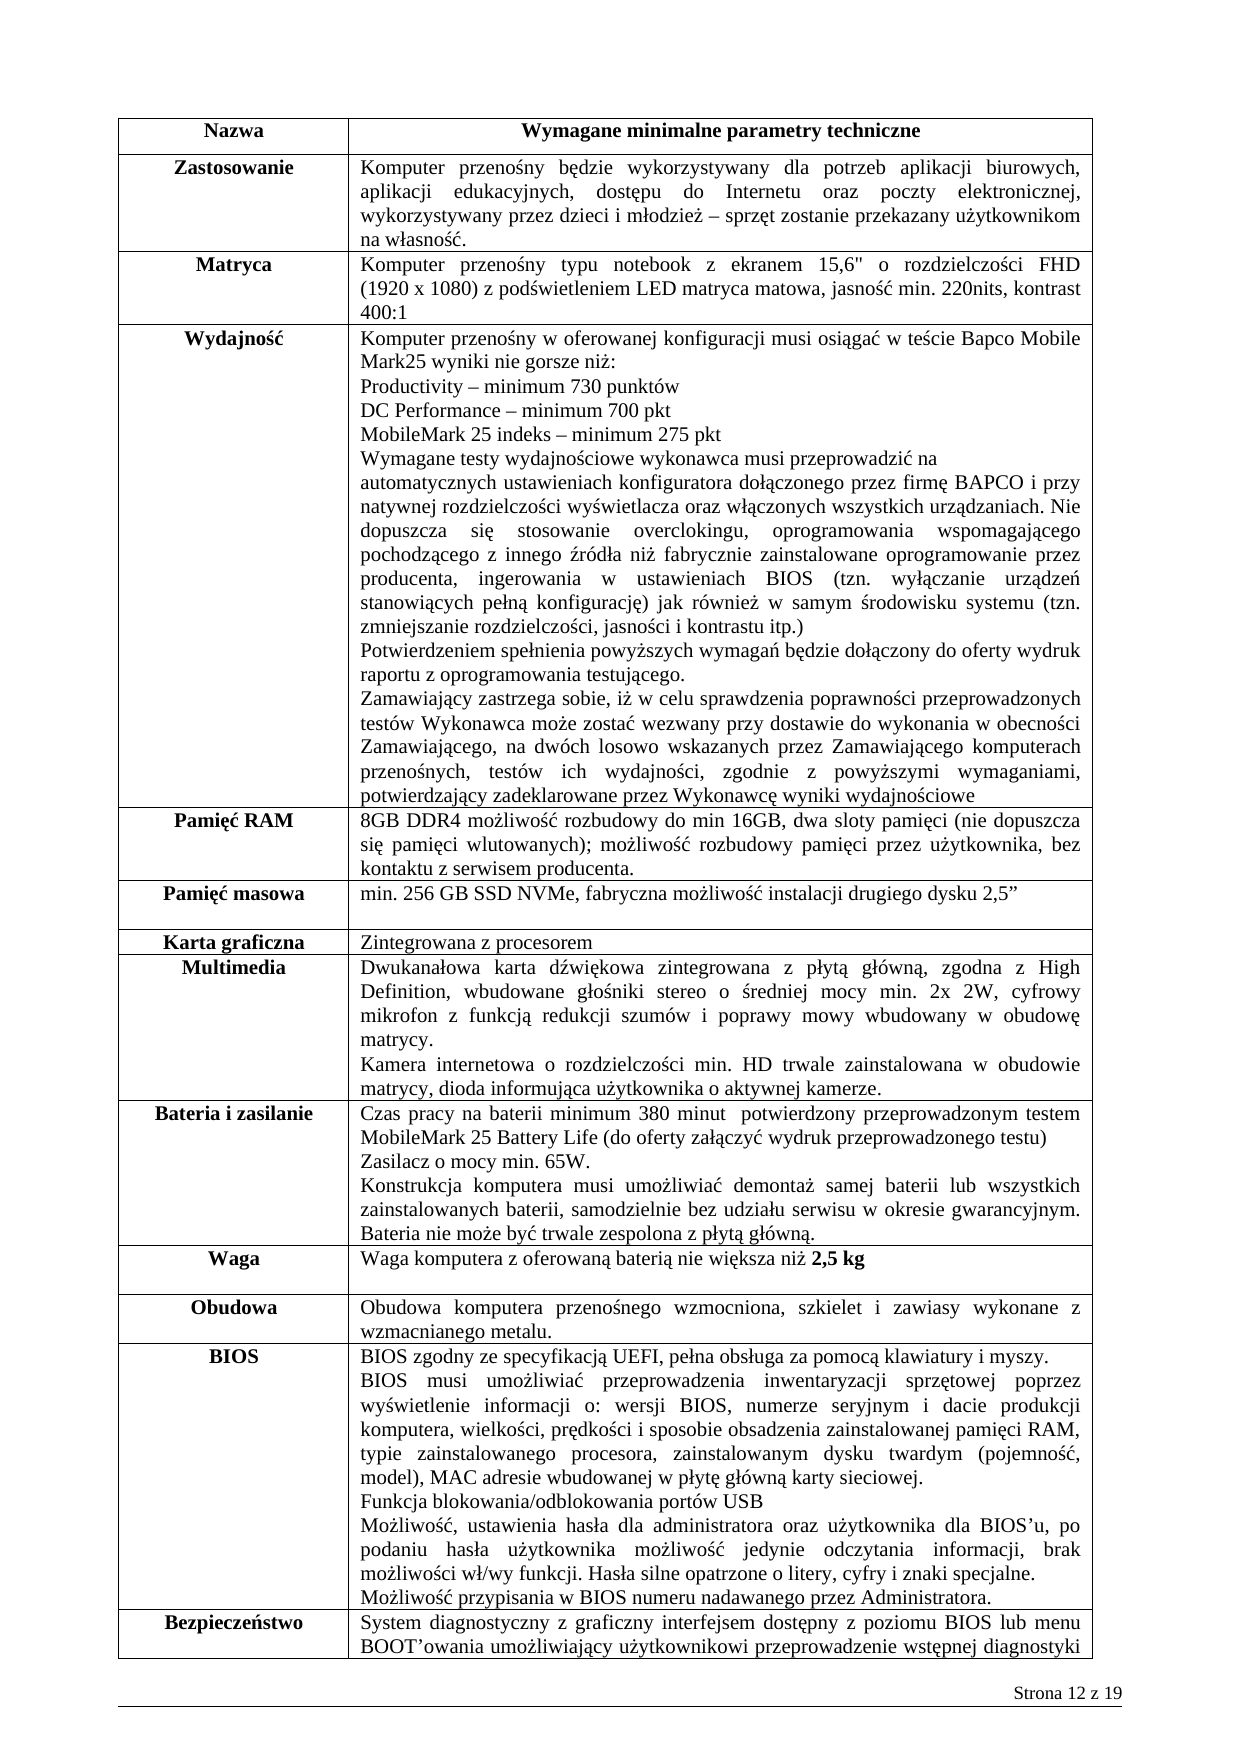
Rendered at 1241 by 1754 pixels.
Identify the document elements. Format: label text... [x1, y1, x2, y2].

table_cell Bateria i zasilanie [119, 1101, 348, 1245]
table_cell Wydajność [119, 325, 348, 807]
table_cell Obudowa komputera przenośnego wzmocniona, szkielet i zawiasy wykonane z wzmacnianego metalu. [349, 1295, 1092, 1343]
table_cell Dwukanałowa karta dźwiękowa zintegrowana z płytą główną, zgodna z High Definition, wbudowane głośniki stereo o średniej mocy min. 2x 2W, cyfrowy mikrofon z funkcją redukcji szumów i poprawy mowy wbudowany w obudowę matrycy. Kamera internetowa o rozdzielczości min. HD trwale zainstalowana w obudowie matrycy, dioda informująca użytkownika o aktywnej kamerze. [349, 955, 1092, 1099]
table_cell Zastosowanie [119, 155, 348, 251]
table_cell Komputer przenośny będzie wykorzystywany dla potrzeb aplikacji biurowych, aplikacji edukacyjnych, dostępu do Internetu oraz poczty elektronicznej, wykorzystywany przez dzieci i młodzież – sprzęt zostanie przekazany użytkownikom na własność. [349, 155, 1092, 251]
table_cell Bezpieczeństwo [119, 1610, 348, 1658]
table_cell Pamięć RAM [119, 808, 348, 880]
table_cell 8GB DDR4 możliwość rozbudowy do min 16GB, dwa sloty pamięci (nie dopuszcza się pamięci wlutowanych); możliwość rozbudowy pamięci przez użytkownika, bez kontaktu z serwisem producenta. [349, 808, 1092, 880]
table_cell Obudowa [119, 1295, 348, 1343]
table_cell Komputer przenośny typu notebook z ekranem 15,6" o rozdzielczości FHD (1920 x 1080) z podświetleniem LED matryca matowa, jasność min. 220nits, kontrast 400:1 [349, 252, 1092, 324]
table_cell Zintegrowana z procesorem [349, 930, 1092, 954]
table_cell Czas pracy na baterii minimum 380 minut potwierdzony przeprowadzonym testem MobileMark 25 Battery Life (do oferty załączyć wydruk przeprowadzonego testu) Zasilacz o mocy min. 65W. Konstrukcja komputera musi umożliwiać demontaż samej baterii lub wszystkich zainstalowanych baterii, samodzielnie bez udziału serwisu w okresie gwarancyjnym. Bateria nie może być trwale zespolona z płytą główną. [349, 1101, 1092, 1245]
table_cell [349, 1610, 1092, 1658]
table_cell Waga komputera z oferowaną baterią nie większa niż 2,5 kg [349, 1246, 1092, 1294]
table_header Nazwa [119, 119, 348, 154]
table_cell Waga [119, 1246, 348, 1294]
table_cell Komputer przenośny w oferowanej konfiguracji musi osiągać w teście Bapco Mobile Mark25 wyniki nie gorsze niż: Productivity – minimum 730 punktów DC Performance – minimum 700 pkt MobileMark 25 indeks – minimum 275 pkt Wymagane testy wydajnościowe wykonawca musi przeprowadzić na automatycznych ustawieniach konfiguratora dołączonego przez firmę BAPCO i przy natywnej rozdzielczości wyświetlacza oraz włączonych wszystkich urządzaniach. Nie dopuszcza się stosowanie overclokingu, oprogramowania wspomagającego pochodzącego z innego źródła niż fabrycznie zainstalowane oprogramowanie przez producenta, ingerowania w ustawieniach BIOS (tzn. wyłączanie urządzeń stanowiących pełną konfigurację) jak również w samym środowisku systemu (tzn. zmniejszanie rozdzielczości, jasności i kontrastu itp.) Potwierdzeniem spełnienia powyższych wymagań będzie dołączony do oferty wydruk raportu z oprogramowania testującego. Zamawiający zastrzega sobie, iż w celu sprawdzenia poprawności przeprowadzonych testów Wykonawca może zostać wezwany przy dostawie do wykonania w obecności Zamawiającego, na dwóch losowo wskazanych przez Zamawiającego komputerach przenośnych, testów ich wydajności, zgodnie z powyższymi wymaganiami, potwierdzający zadeklarowane przez Wykonawcę wyniki wydajnościowe [349, 325, 1092, 807]
table_cell Karta graficzna [119, 930, 348, 954]
table_cell Multimedia [119, 955, 348, 1099]
table_cell Matryca [119, 252, 348, 324]
table_cell BIOS [119, 1344, 348, 1609]
table_cell BIOS zgodny ze specyfikacją UEFI, pełna obsługa za pomocą klawiatury i myszy. BIOS musi umożliwiać przeprowadzenia inwentaryzacji sprzętowej poprzez wyświetlenie informacji o: wersji BIOS, numerze seryjnym i dacie produkcji komputera, wielkości, prędkości i sposobie obsadzenia zainstalowanej pamięci RAM, typie zainstalowanego procesora, zainstalowanym dysku twardym (pojemność, model), MAC adresie wbudowanej w płytę główną karty sieciowej. Funkcja blokowania/odblokowania portów USB Możliwość, ustawienia hasła dla administratora oraz użytkownika dla BIOS’u, po podaniu hasła użytkownika możliwość jedynie odczytania informacji, brak możliwości wł/wy funkcji. Hasła silne opatrzone o litery, cyfry i znaki specjalne. Możliwość przypisania w BIOS numeru nadawanego przez Administratora. [349, 1344, 1092, 1609]
table_header Wymagane minimalne parametry techniczne [349, 119, 1092, 154]
table_cell min. 256 GB SSD NVMe, fabryczna możliwość instalacji drugiego dysku 2,5” [349, 881, 1092, 929]
table_cell Pamięć masowa [119, 881, 348, 929]
